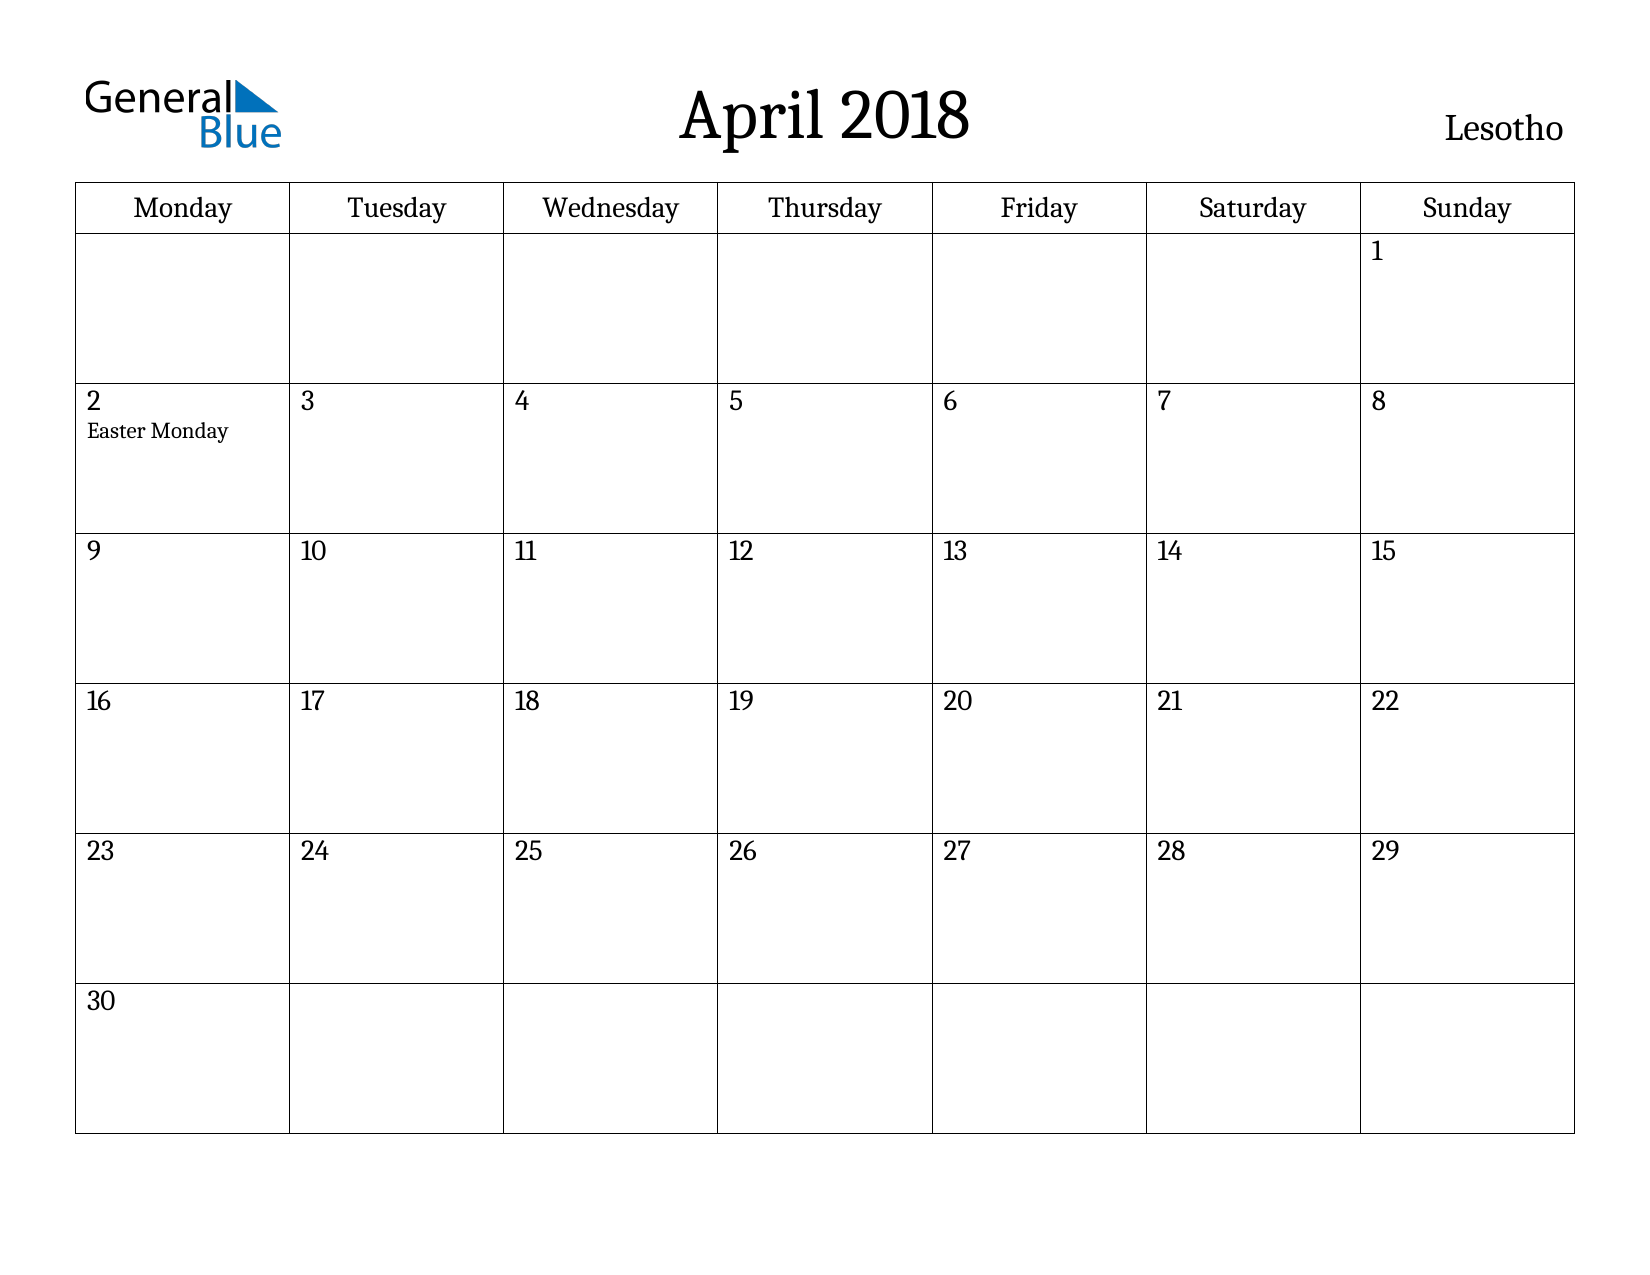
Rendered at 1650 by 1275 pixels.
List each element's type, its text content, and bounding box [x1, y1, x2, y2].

table_cell 27 [933, 834, 1146, 867]
table_cell Tuesday [290, 183, 503, 233]
table_cell [1361, 567, 1574, 683]
table_cell [933, 868, 1146, 983]
table_cell [290, 267, 503, 383]
table_cell [1147, 267, 1360, 383]
table_cell 5 [718, 384, 932, 417]
table_cell 4 [504, 384, 717, 417]
table_cell [933, 1018, 1146, 1133]
table_cell [504, 1018, 717, 1133]
table_cell 10 [290, 534, 503, 567]
table_cell [933, 234, 1146, 267]
table_cell [1361, 868, 1574, 983]
table_cell 23 [76, 834, 289, 867]
table_header April 2018 [504, 75, 1146, 182]
table_cell [290, 1018, 503, 1133]
table_cell Sunday [1361, 183, 1574, 233]
table_cell [1147, 417, 1360, 533]
table_cell [76, 567, 289, 683]
table_cell [1147, 567, 1360, 683]
table_cell [76, 267, 289, 383]
table_cell [1147, 234, 1360, 267]
table_cell [718, 1018, 932, 1133]
table_cell [1361, 1018, 1574, 1133]
table_cell Easter Monday [76, 417, 289, 533]
table_cell 1 [1361, 234, 1574, 267]
table_cell 8 [1361, 384, 1574, 417]
table_cell 30 [76, 984, 289, 1017]
table_cell 16 [76, 684, 289, 717]
table_cell [504, 567, 717, 683]
table_cell [76, 717, 289, 833]
picture [86, 80, 281, 148]
table_cell 2 [76, 384, 289, 417]
table_cell [718, 267, 932, 383]
table_cell [933, 267, 1146, 383]
table_cell [76, 868, 289, 983]
table_cell [1147, 1018, 1360, 1133]
table_cell [718, 984, 932, 1017]
table_cell [290, 567, 503, 683]
table_cell [1361, 267, 1574, 383]
table_cell 14 [1147, 534, 1360, 567]
table_cell [504, 717, 717, 833]
table_cell [504, 267, 717, 383]
table_cell [933, 984, 1146, 1017]
table_cell Thursday [718, 183, 932, 233]
table_cell Monday [76, 183, 289, 233]
table_cell 9 [76, 534, 289, 567]
table_cell [504, 868, 717, 983]
table_cell 17 [290, 684, 503, 717]
table_cell 6 [933, 384, 1146, 417]
table_cell 29 [1361, 834, 1574, 867]
table_cell [290, 234, 503, 267]
table_cell [1147, 868, 1360, 983]
table_cell [718, 234, 932, 267]
table_cell Saturday [1147, 183, 1360, 233]
table_cell 7 [1147, 384, 1360, 417]
table_cell Friday [933, 183, 1146, 233]
table_cell 25 [504, 834, 717, 867]
table_cell 22 [1361, 684, 1574, 717]
table_cell [504, 984, 717, 1017]
table_cell [76, 234, 289, 267]
table_cell 13 [933, 534, 1146, 567]
table_cell 15 [1361, 534, 1574, 567]
table_cell [1147, 984, 1360, 1017]
table_cell [933, 717, 1146, 833]
table_cell [718, 717, 932, 833]
table_cell [933, 567, 1146, 683]
table_cell [718, 868, 932, 983]
table_cell [76, 1018, 289, 1133]
table_cell [504, 417, 717, 533]
table_cell [504, 234, 717, 267]
table_cell [718, 567, 932, 683]
table_cell [1361, 984, 1574, 1017]
table_cell 28 [1147, 834, 1360, 867]
table_header [76, 75, 503, 182]
table_cell 19 [718, 684, 932, 717]
table_cell [290, 417, 503, 533]
table_cell 26 [718, 834, 932, 867]
table_cell [1361, 717, 1574, 833]
table_cell 18 [504, 684, 717, 717]
table_cell [290, 717, 503, 833]
table_cell Wednesday [504, 183, 717, 233]
table_cell [1361, 417, 1574, 533]
table_cell [718, 417, 932, 533]
table_cell 20 [933, 684, 1146, 717]
table_header Lesotho [1146, 75, 1574, 182]
table_cell 12 [718, 534, 932, 567]
table_cell [933, 417, 1146, 533]
table_cell 21 [1147, 684, 1360, 717]
table_cell 3 [290, 384, 503, 417]
table_cell 24 [290, 834, 503, 867]
table_cell 11 [504, 534, 717, 567]
table_cell [290, 984, 503, 1017]
table_cell [290, 868, 503, 983]
table_cell [1147, 717, 1360, 833]
